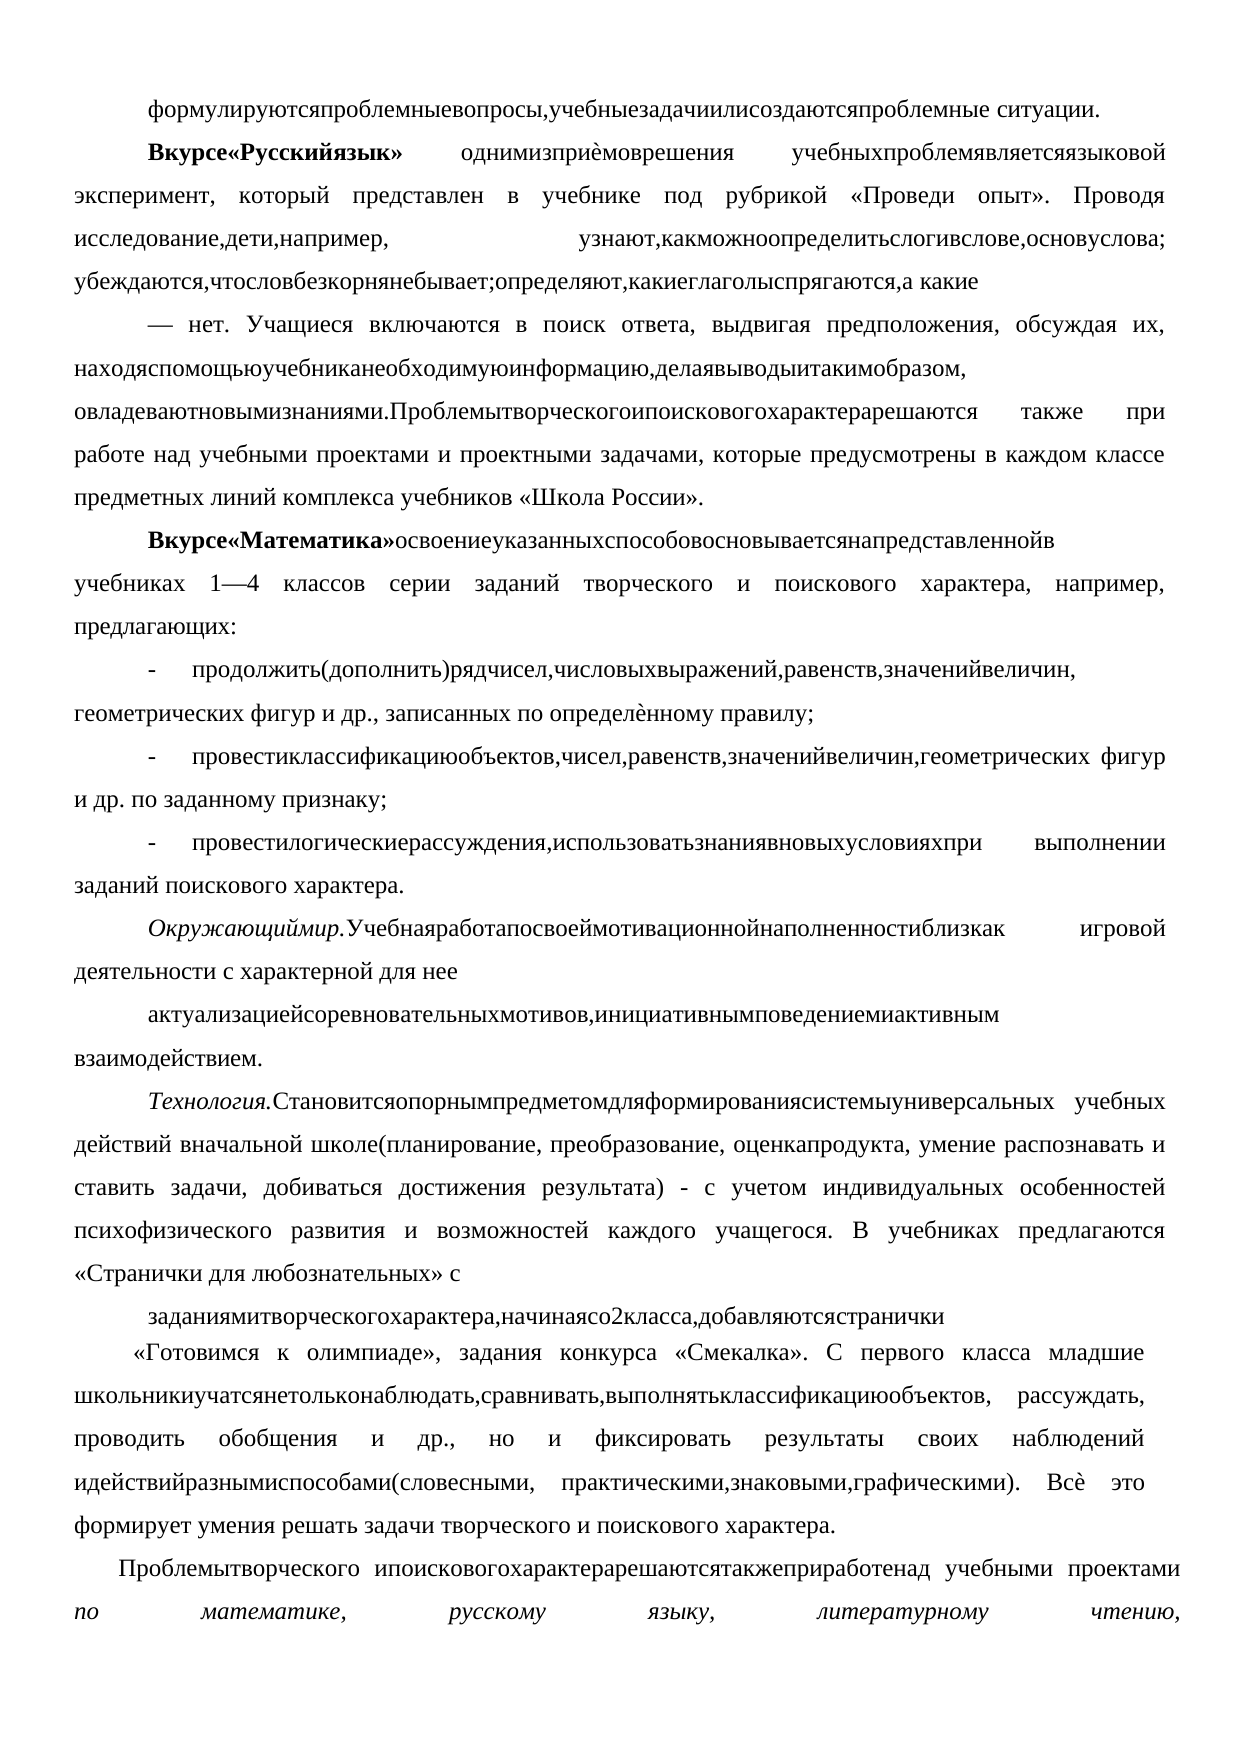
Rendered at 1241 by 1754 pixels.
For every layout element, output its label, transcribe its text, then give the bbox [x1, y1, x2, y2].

text формулируютсяпроблемныевопросы,учебныезадачиилисоздаютсяпроблемные ситуации. [74, 94, 1166, 122]
list продолжить(дополнить)рядчисел,числовыхвыражений,равенств,значенийвеличин, геометрических фигур и др., записанных по определѐнному правилу; [74, 654, 1166, 726]
list провестилогическиерассуждения,использоватьзнаниявновыхусловияхпри выполнении заданий поискового характера. [74, 827, 1166, 899]
text Окружающиймир.Учебнаяработапосвоеймотивационнойнаполненностиблизкак игровой деятельности с характерной для нее [74, 913, 1166, 985]
text Технология.Становитсяопорнымпредметомдляформированиясистемыуниверсальных учебных действий вначальной школе(планирование, преобразование, оценкапродукта, умение распознавать и ставить задачи, добиваться достижения результата) - с учетом индивидуальных особенностей психофизического развития и возможностей каждого учащегося. В учебниках предлагаются «Странички для любознательных» с [74, 1086, 1166, 1287]
text заданиямитворческогохарактера,начинаясо2класса,добавляютсястранички [74, 1301, 1166, 1330]
text актуализациейсоревновательныхмотивов,инициативнымповедениемиактивным взаимодействием. [74, 999, 1166, 1071]
text Вкурсе«Русскийязык» однимизприѐмоврешения учебныхпроблемявляетсяязыковой эксперимент, который представлен в учебнике под рубрикой «Проведи опыт». Проводя исследование,дети,например, узнают,какможноопределитьслогивслове,основуслова; убеждаются,чтословбезкорнянебывает;определяют,какиеглаголыспрягаются,а какие [74, 137, 1166, 295]
text «Готовимся к олимпиаде», задания конкурса «Смекалка». С первого класса младшие школьникиучатсянетольконаблюдать,сравнивать,выполнятьклассификациюобъектов, рассуждать, проводить обобщения и др., но и фиксировать результаты своих наблюдений идействийразнымиспособами(словесными, практическими,знаковыми,графическими). Всѐ это формирует умения решать задачи творческого и поискового характера. [74, 1337, 1146, 1538]
text Вкурсе«Математика»освоениеуказанныхспособовосновываетсянапредставленнойв учебниках 1—4 классов серии заданий творческого и поискового характера, например, предлагающих: [74, 525, 1166, 640]
text — нет. Учащиеся включаются в поиск ответа, выдвигая предположения, обсуждая их, находяспомощьюучебниканеобходимуюинформацию,делаявыводыитакимобразом, овладеваютновымизнаниями.Проблемытворческогоипоисковогохарактерарешаются также при работе над учебными проектами и проектными задачами, которые предусмотрены в каждом классе предметных линий комплекса учебников «Школа России». [74, 309, 1166, 511]
list провестиклассификациюобъектов,чисел,равенств,значенийвеличин,геометрических фигур и др. по заданному признаку; [74, 741, 1166, 813]
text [74, 1553, 1181, 1625]
